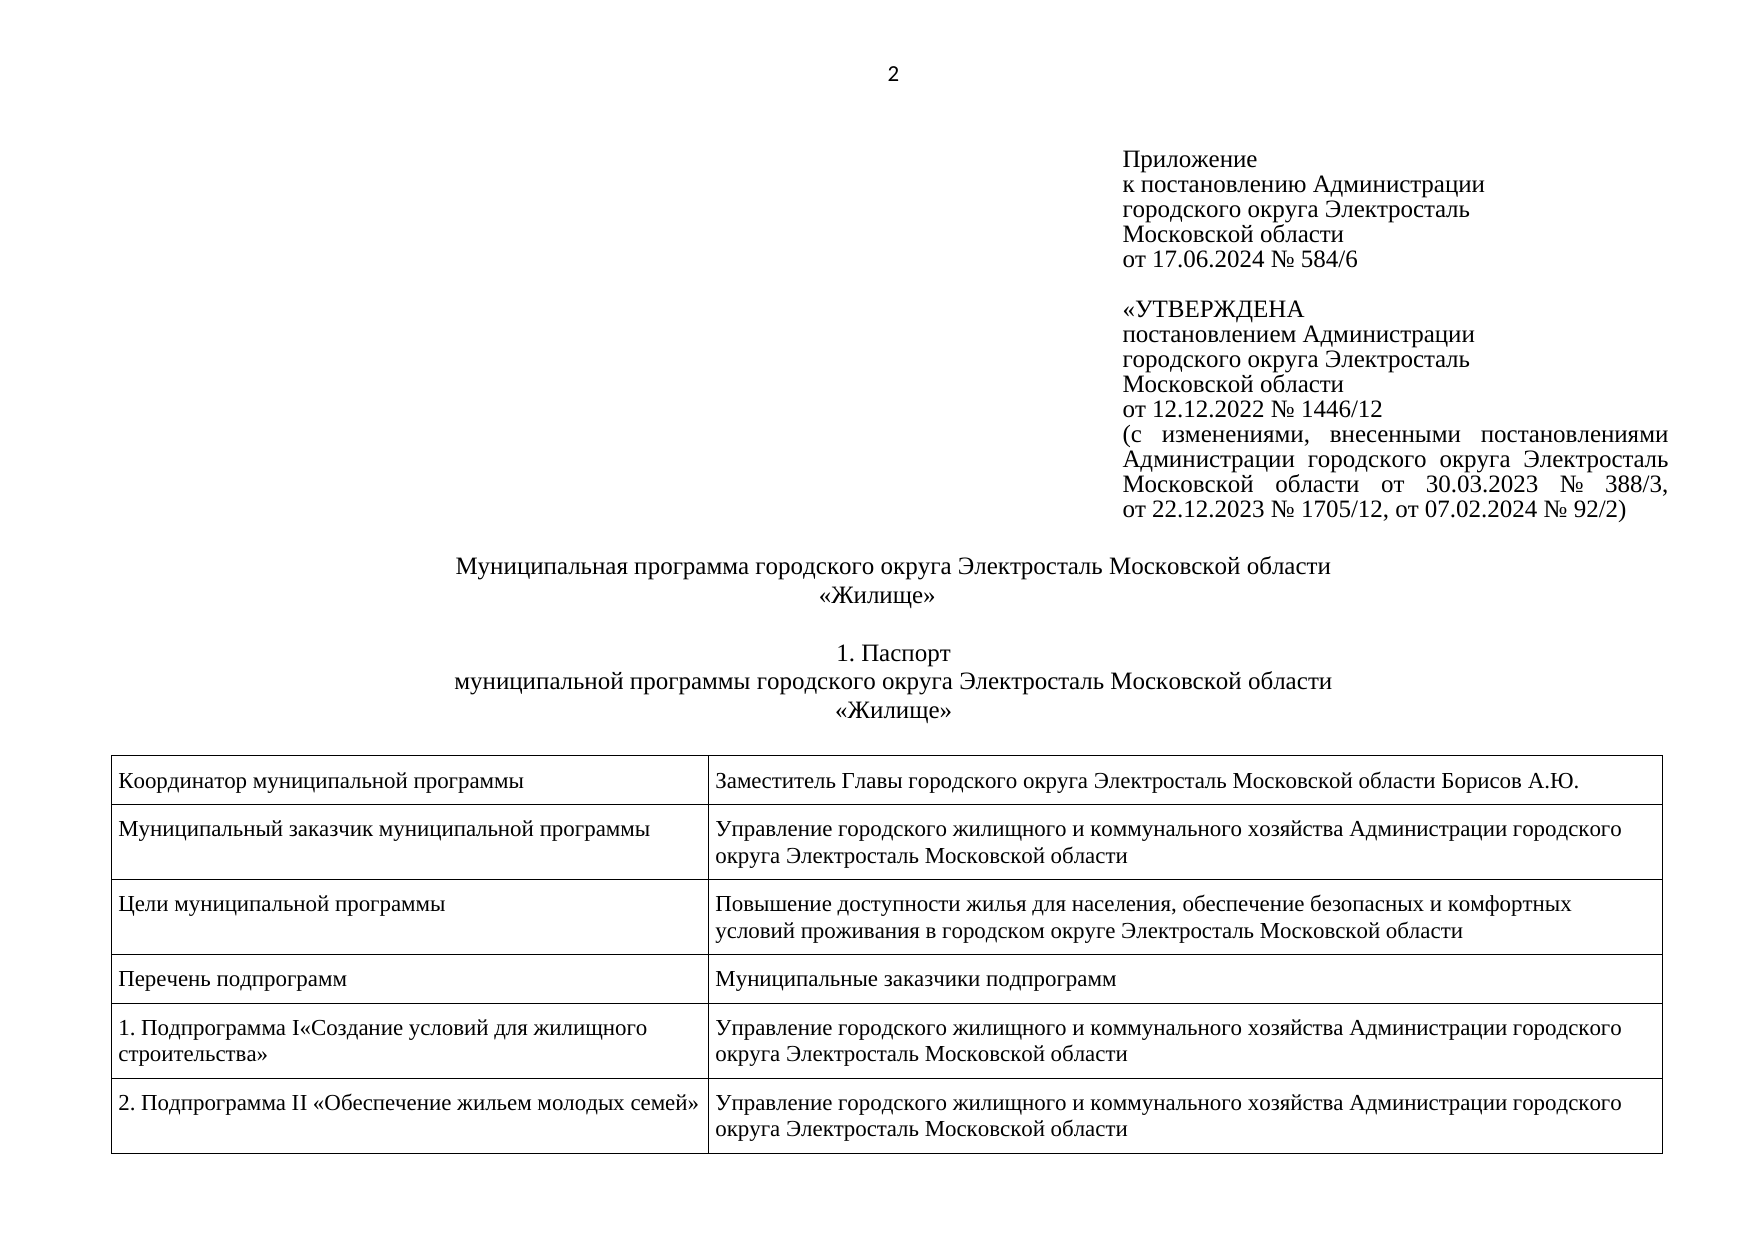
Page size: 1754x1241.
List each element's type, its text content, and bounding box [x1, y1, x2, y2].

text постановлением Администрации [1122, 323, 1668, 348]
table_cell Перечень подпрограмм [112, 955, 708, 1002]
table_cell Управление городского жилищного и коммунального хозяйства Администрации городского округа Электросталь Московской области [709, 805, 1662, 879]
table_cell 1. Подпрограмма I«Создание условий для жилищного строительства» [112, 1004, 708, 1077]
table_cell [709, 1079, 1662, 1152]
table_header Координатор муниципальной программы [112, 756, 708, 804]
text «УТВЕРЖДЕНА [1122, 298, 1668, 323]
table_header Заместитель Главы городского округа Электросталь Московской области Борисов А.Ю. [709, 756, 1662, 804]
table_cell 2. Подпрограмма II «Обеспечение жильем молодых семей» [112, 1079, 708, 1152]
table_cell Цели муниципальной программы [112, 880, 708, 954]
text от 12.12.2022 № 1446/12 [1122, 398, 1668, 423]
table_cell Управление городского жилищного и коммунального хозяйства Администрации городского округа Электросталь Московской области [709, 1004, 1662, 1077]
text городского округа Электросталь [1122, 198, 1668, 223]
text к постановлению Администрации [1122, 173, 1668, 198]
text Приложение [1122, 148, 1668, 173]
table_cell Муниципальный заказчик муниципальной программы [112, 805, 708, 879]
text Муниципальная программа городского округа Электросталь Московской области [118, 551, 1668, 580]
text 1. Паспорт [118, 638, 1668, 666]
text «Жилище» [118, 695, 1668, 724]
table_cell Муниципальные заказчики подпрограмм [709, 955, 1662, 1002]
text муниципальной программы городского округа Электросталь Московской области [118, 666, 1668, 695]
table_cell Повышение доступности жилья для населения, обеспечение безопасных и комфортных условий проживания в городском округе Электросталь Московской области [709, 880, 1662, 954]
text Московской области [1122, 223, 1668, 248]
text Московской области [1122, 373, 1668, 398]
text (с изменениями, внесенными постановлениями Администрации городского округа Электросталь Московской области от 30.03.2023 № 388/3, от 22.12.2023 № 1705/12, от 07.02.2024 № 92/2) [1122, 423, 1668, 523]
text «Жилище» [118, 580, 1668, 609]
text городского округа Электросталь [1122, 348, 1668, 373]
text от 17.06.2024 № 584/6 [1122, 248, 1668, 273]
